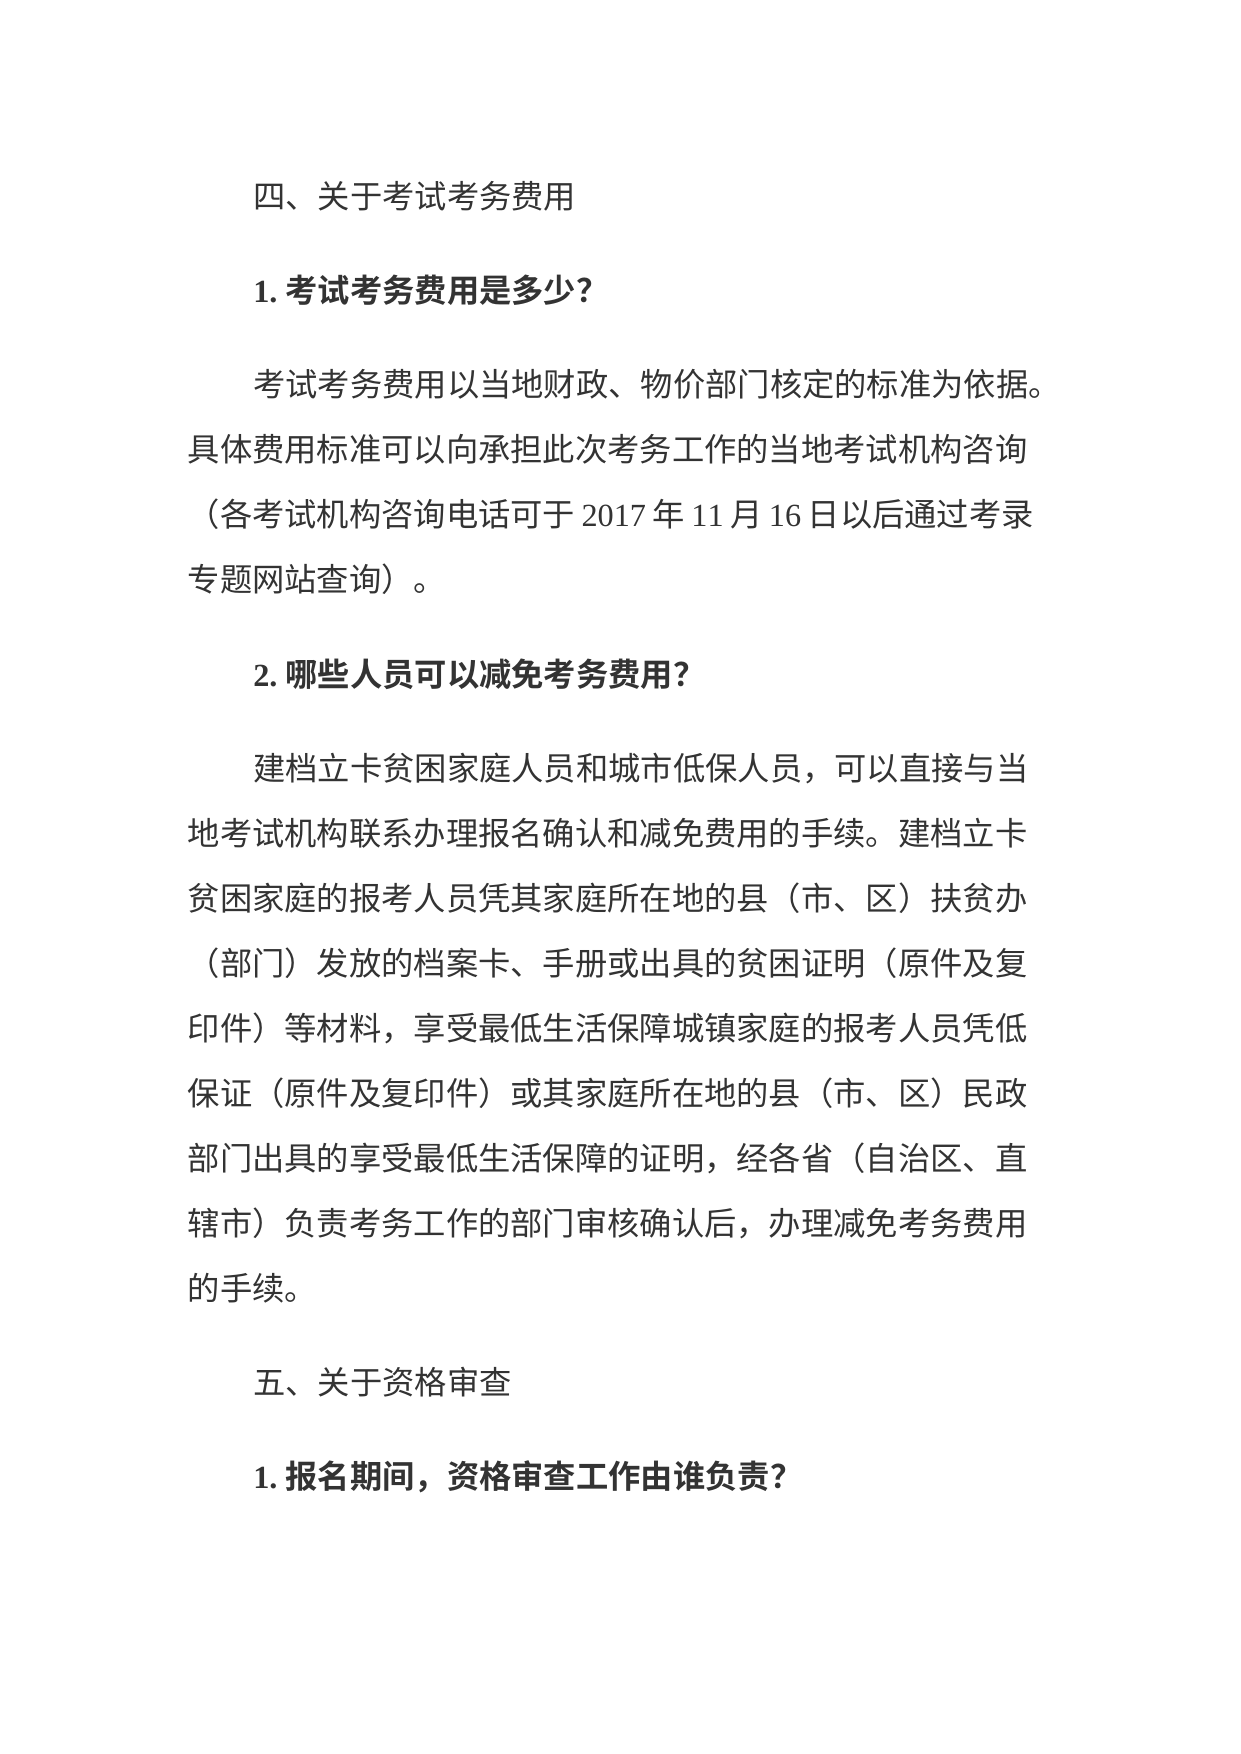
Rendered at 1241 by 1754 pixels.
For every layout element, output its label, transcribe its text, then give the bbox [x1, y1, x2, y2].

text 建档立卡贫困家庭人员和城市低保人员，可以直接与当地考试机构联系办理报名确认和减免费用的手续。建档立卡贫困家庭的报考人员凭其家庭所在地的县（市、区）扶贫办（部门）发放的档案卡、手册或出具的贫困证明（原件及复印件）等材料，享受最低生活保障城镇家庭的报考人员凭低保证（原件及复印件）或其家庭所在地的县（市、区）民政部门出具的享受最低生活保障的证明，经各省（自治区、直辖市）负责考务工作的部门审核确认后，办理减免考务费用的手续。 [187, 734, 1053, 1319]
text 四、关于考试考务费用 [187, 162, 1053, 227]
text 1. 报名期间，资格审查工作由谁负责？ [187, 1442, 1053, 1507]
text 五、关于资格审查 [187, 1348, 1053, 1413]
text 1. 考试考务费用是多少？ [187, 256, 1053, 321]
text 2. 哪些人员可以减免考务费用？ [187, 639, 1053, 704]
text 考试考务费用以当地财政、物价部门核定的标准为依据。具体费用标准可以向承担此次考务工作的当地考试机构咨询（各考试机构咨询电话可于2017年11月16日以后通过考录专题网站查询）。 [187, 350, 1053, 610]
